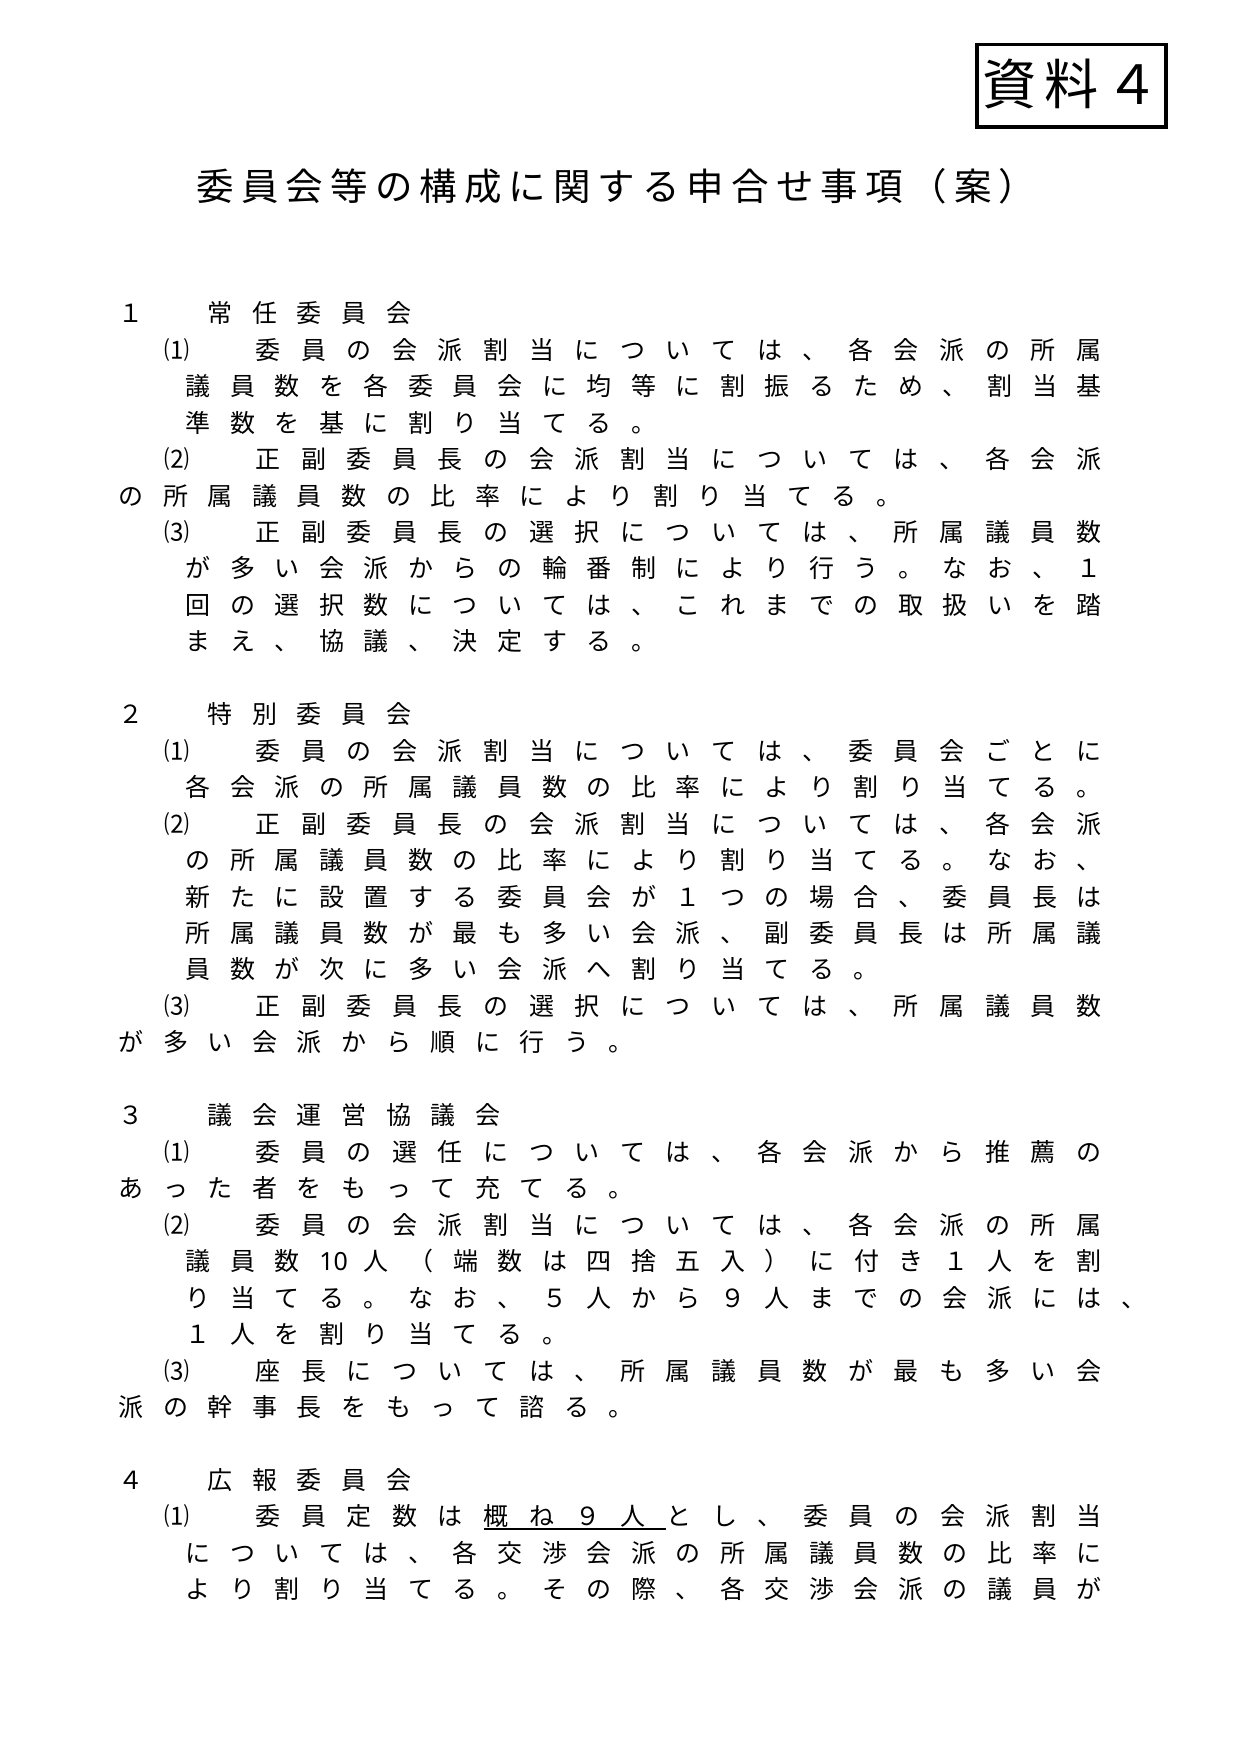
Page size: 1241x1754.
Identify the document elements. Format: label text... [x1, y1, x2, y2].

text ４ 広報委員会 [118, 1460, 1122, 1497]
text １ 常任委員会 [118, 294, 1122, 330]
text ⑴ 委員の会派割当については、各会派の所属議員数を各委員会に均等に割振るため、割当基準数を基に割り当てる。 [118, 330, 1122, 439]
text ⑶ 正副委員長の選択については、所属議員数が多い会派から順に行う。 [118, 986, 1122, 1059]
text ⑶ 正副委員長の選択については、所属議員数が多い会派からの輪番制により行う。なお、１回の選択数については、これまでの取扱いを踏まえ、協議、決定する。 [118, 512, 1122, 658]
text ３ 議会運営協議会 [118, 1096, 1122, 1132]
text 委員会等の構成に関する申合せ事項（案） [118, 148, 1122, 221]
text ２ 特別委員会 [118, 695, 1122, 731]
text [118, 1497, 1122, 1606]
text ⑶ 座長については、所属議員数が最も多い会派の幹事長をもって諮る。 [118, 1351, 1122, 1424]
text ⑵ 委員の会派割当については、各会派の所属議員数10人（端数は四捨五入）に付き１人を割り当てる。なお、５人から９人までの会派には、１人を割り当てる。 [118, 1205, 1122, 1351]
text ⑴ 委員の選任については、各会派から推薦のあった者をもって充てる。 [118, 1132, 1122, 1205]
text ⑵ 正副委員長の会派割当については、各会派の所属議員数の比率により割り当てる。なお、新たに設置する委員会が１つの場合、委員長は所属議員数が最も多い会派、副委員長は所属議員数が次に多い会派へ割り当てる。 [118, 804, 1122, 986]
text ⑵ 正副委員長の会派割当については、各会派の所属議員数の比率により割り当てる。 [118, 439, 1122, 512]
text ⑴ 委員の会派割当については、委員会ごとに各会派の所属議員数の比率により割り当てる。 [118, 731, 1122, 804]
